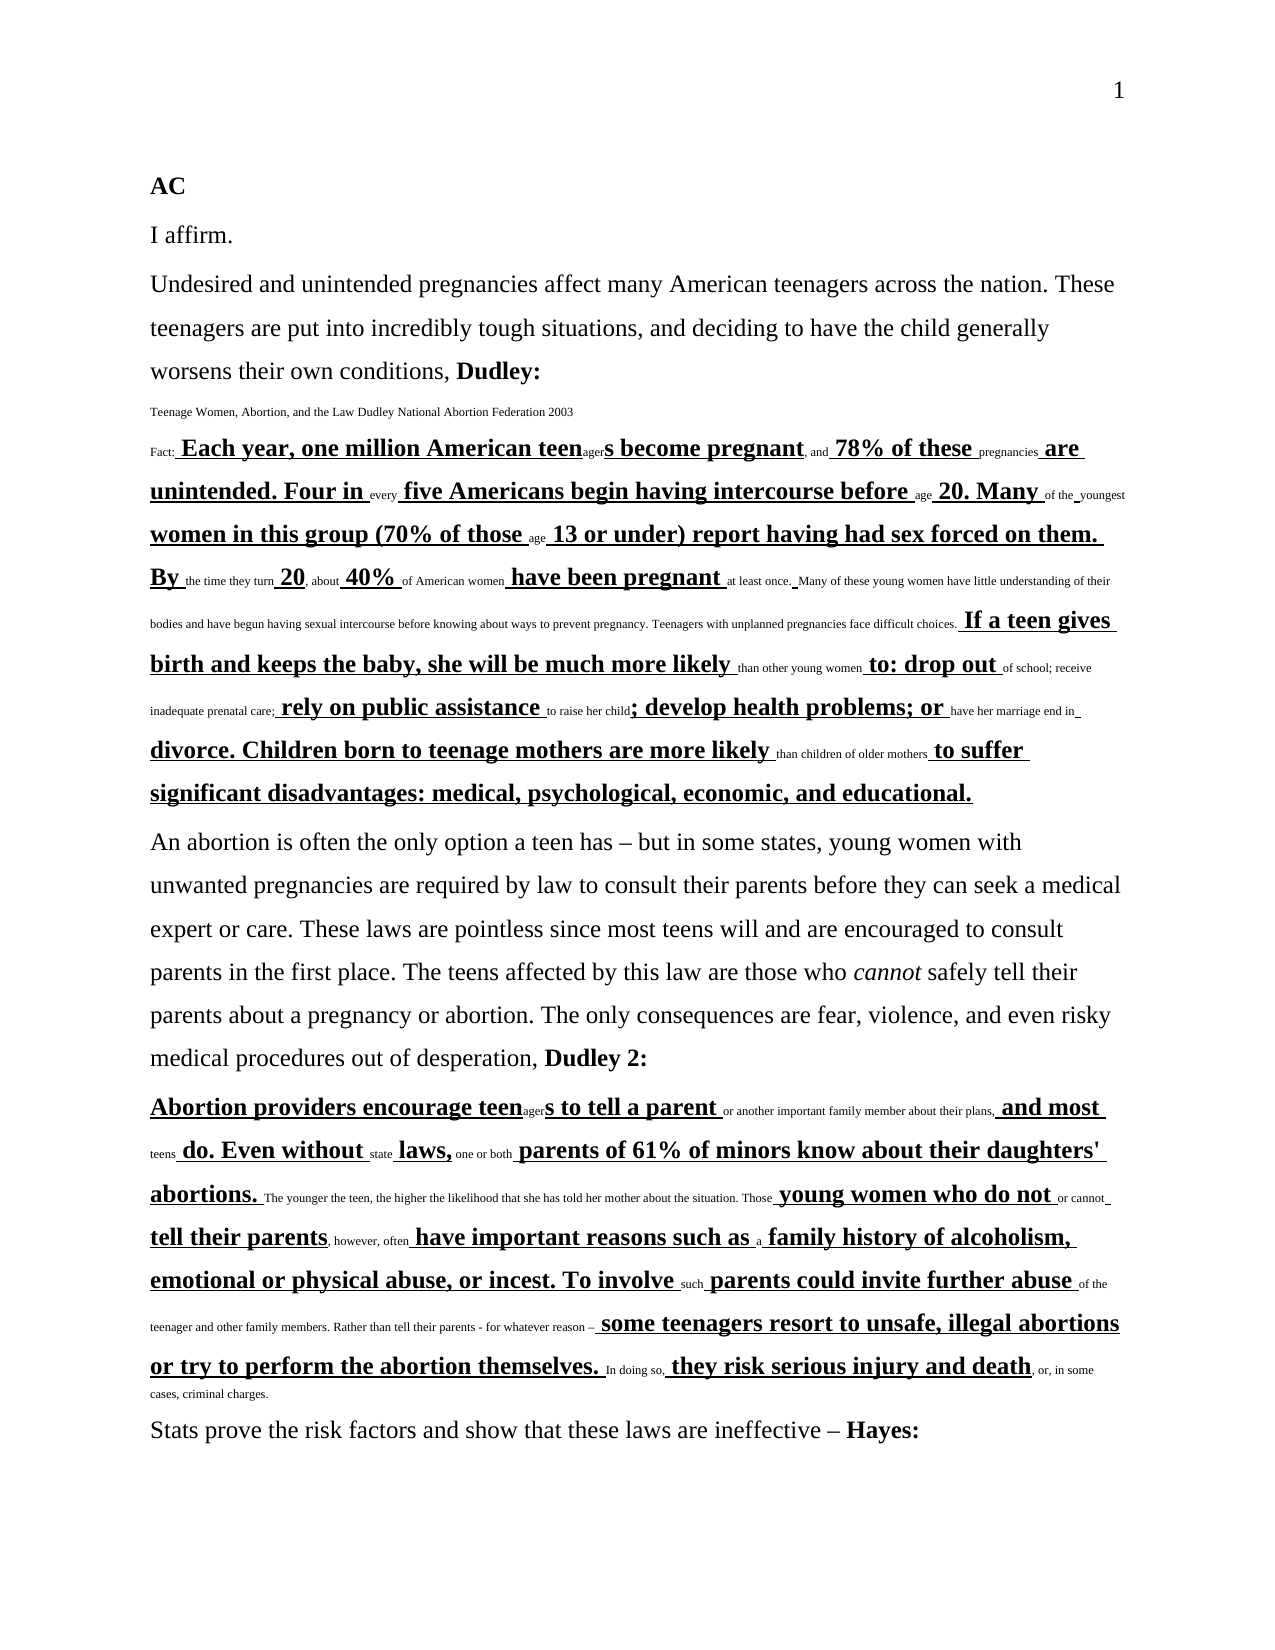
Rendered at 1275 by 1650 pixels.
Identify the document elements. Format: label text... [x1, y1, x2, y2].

text Stats prove the risk factors and show that these laws are ineffective – Hayes: [150, 1415, 1125, 1444]
text Fact: Each year, one million American teenagers become pregnant, and 78% of these pregnancies are unintended. Four in every five Americans begin having intercourse before age 20. Many of the youngest women in this group (70% of those age 13 or under) report having had sex forced on them. By the time they turn 20, about 40% of American women have been pregnant at least once. Many of these young women have little understanding of their bodies and have begun having sexual intercourse before knowing about ways to prevent pregnancy. Teenagers with unplanned pregnancies face difficult choices. If a teen gives birth and keeps the baby, she will be much more likely than other young women to: drop out of school; receive inadequate prenatal care; rely on public assistance to raise her child; develop health problems; or have her marriage end in divorce. Children born to teenage mothers are more likely than children of older mothers to suffer significant disadvantages: medical, psychological, economic, and educational. [150, 433, 1125, 807]
text Teenage Women, Abortion, and the Law Dudley National Abortion Federation 2003 [150, 405, 1125, 419]
subtitle AC [150, 171, 1125, 199]
text An abortion is often the only option a teen has – but in some states, young women with unwanted pregnancies are required by law to consult their parents before they can seek a medical expert or care. These laws are pointless since most teens will and are encouraged to consult parents in the first place. The teens affected by this law are those who cannot safely tell their parents about a pregnancy or abortion. The only consequences are fear, violence, and even risky medical procedures out of desperation, Dudley 2: [150, 827, 1125, 1072]
text Abortion providers encourage teenagers to tell a parent or another important family member about their plans, and most teens do. Even without state laws, one or both parents of 61% of minors know about their daughters' abortions. The younger the teen, the higher the likelihood that she has told her mother about the situation. Those young women who do not or cannot tell their parents, however, often have important reasons such as a family history of alcoholism, emotional or physical abuse, or incest. To involve such parents could invite further abuse of the teenager and other family members. Rather than tell their parents - for whatever reason – some teenagers resort to unsafe, illegal abortions or try to perform the abortion themselves. In doing so, they risk serious injury and death, or, in some cases, criminal charges. [150, 1092, 1125, 1401]
text I affirm. [150, 220, 1125, 249]
text Undesired and unintended pregnancies affect many American teenagers across the nation. These teenagers are put into incredibly tough situations, and deciding to have the child generally worsens their own conditions, Dudley: [150, 269, 1125, 384]
